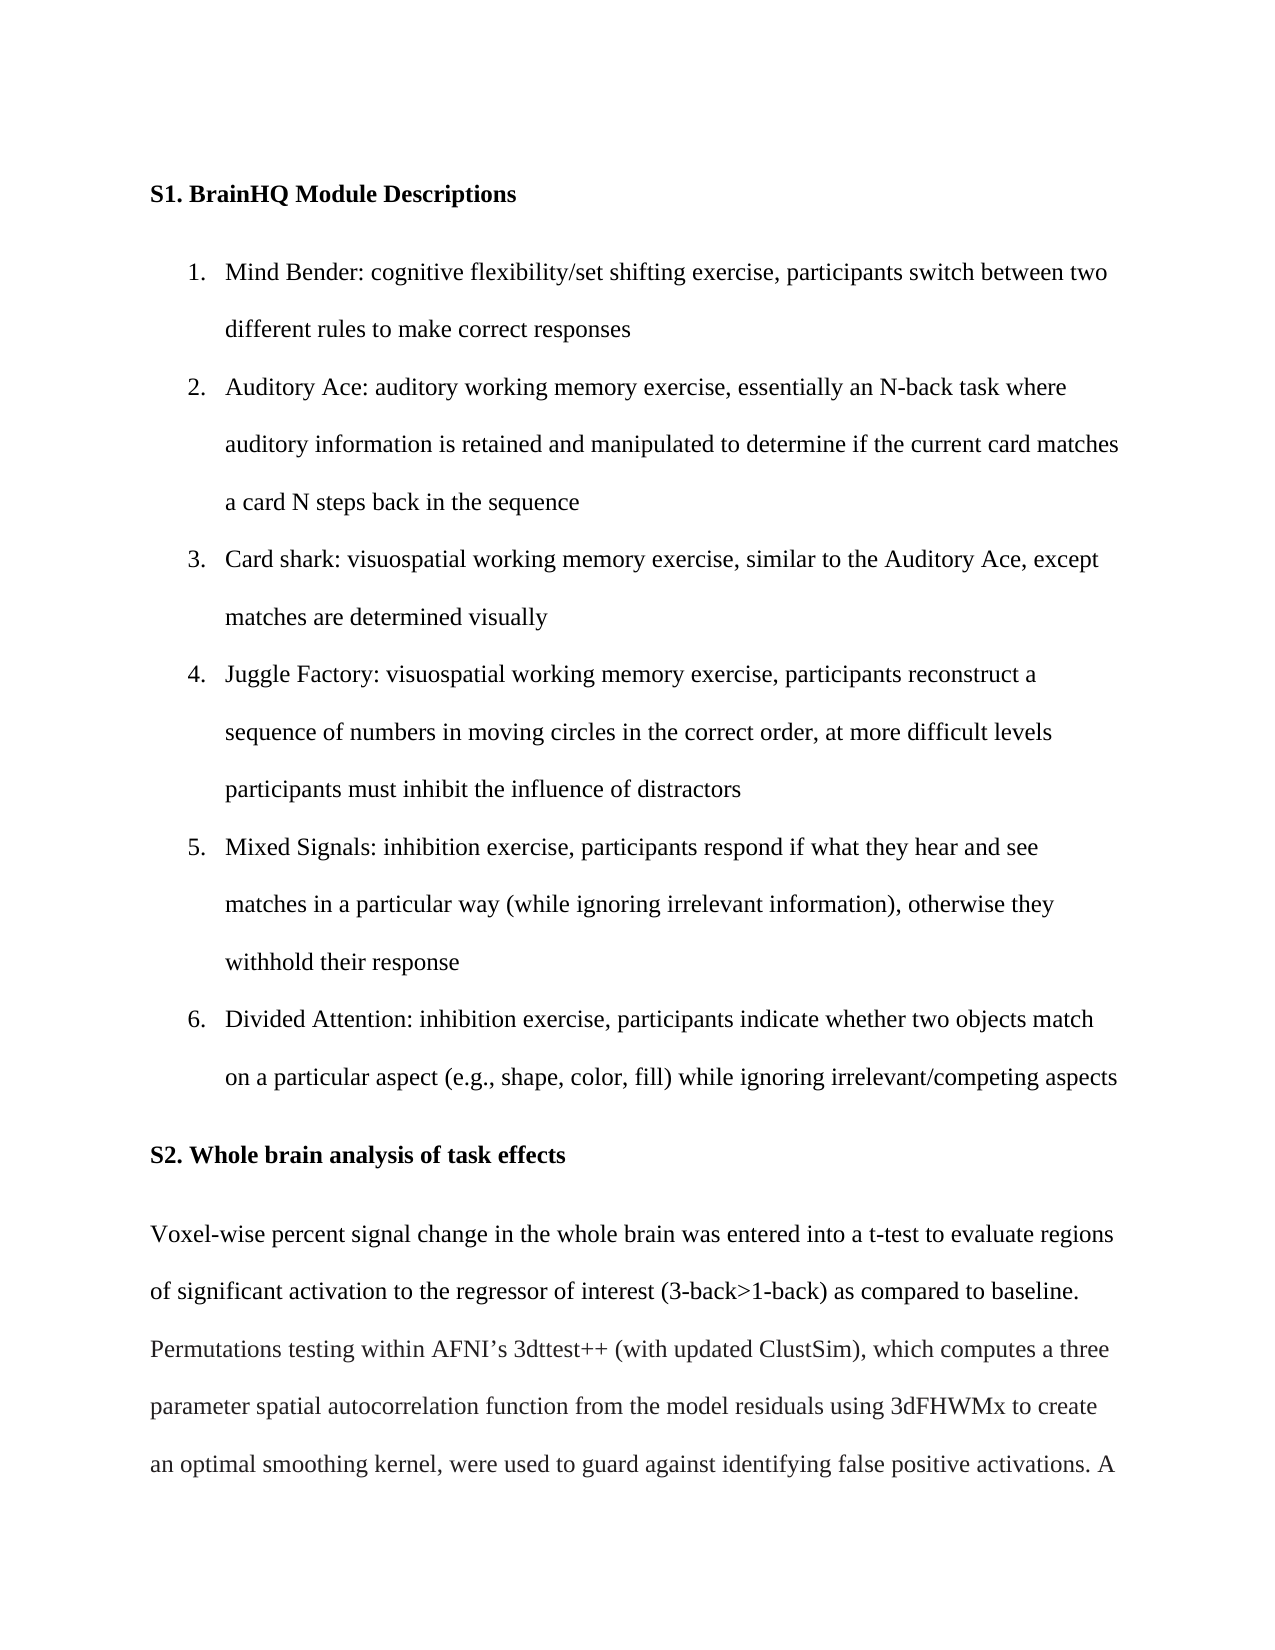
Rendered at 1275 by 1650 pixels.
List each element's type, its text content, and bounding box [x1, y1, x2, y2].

list Auditory Ace: auditory working memory exercise, essentially an N-back task where auditory information is retained and manipulated to determine if the current card matches a card N steps back in the sequence [187, 372, 1125, 516]
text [150, 1219, 1125, 1477]
list Juggle Factory: visuospatial working memory exercise, participants reconstruct a sequence of numbers in moving circles in the correct order, at more difficult levels participants must inhibit the influence of distractors [187, 659, 1125, 803]
list Card shark: visuospatial working memory exercise, similar to the Auditory Ace, except matches are determined visually [187, 544, 1125, 631]
text S2. Whole brain analysis of task effects [150, 1140, 1125, 1169]
list Mind Bender: cognitive flexibility/set shifting exercise, participants switch between two different rules to make correct responses [187, 257, 1125, 343]
list Mixed Signals: inhibition exercise, participants respond if what they hear and see matches in a particular way (while ignoring irrelevant information), otherwise they withhold their response [187, 832, 1125, 976]
list Divided Attention: inhibition exercise, participants indicate whether two objects match on a particular aspect (e.g., shape, color, fill) while ignoring irrelevant/competing aspects [187, 1004, 1125, 1091]
text S1. BrainHQ Module Descriptions [150, 179, 1125, 207]
